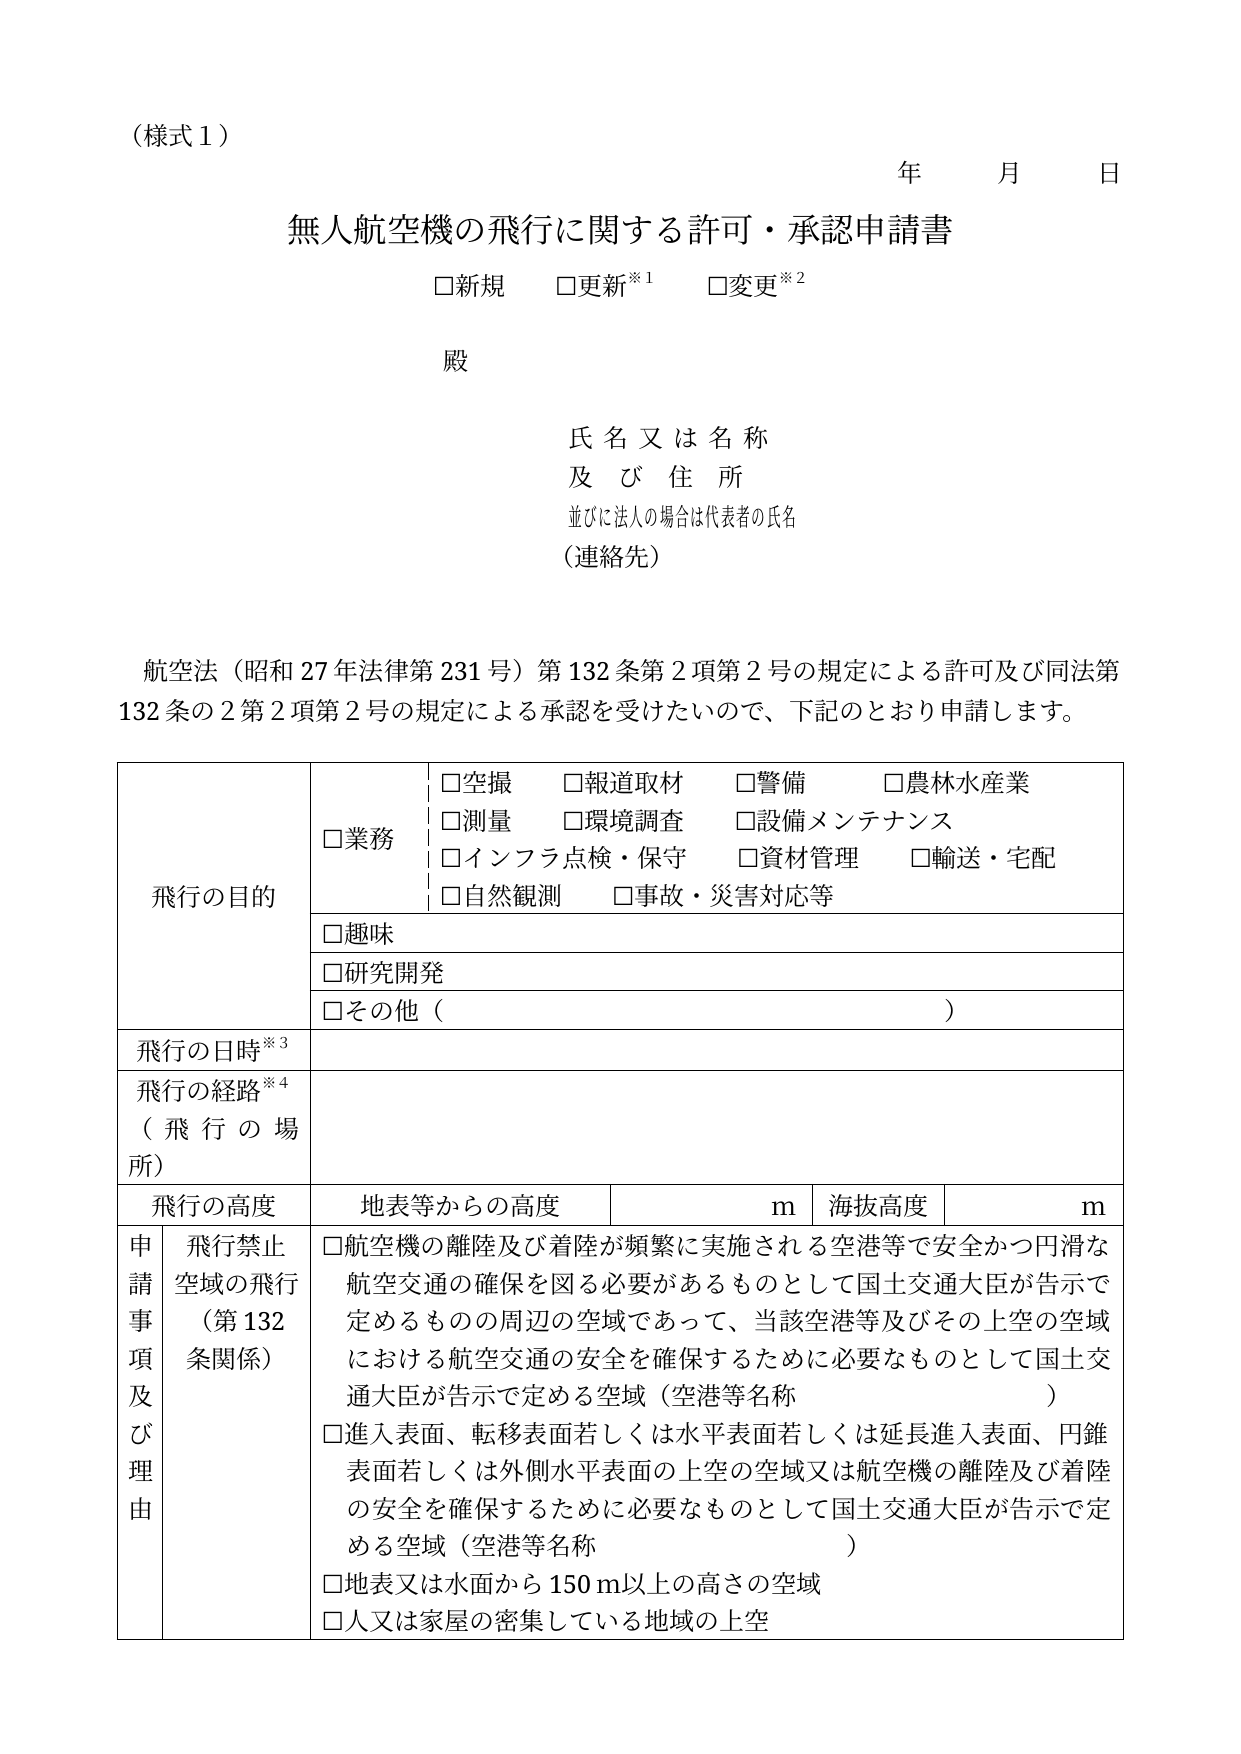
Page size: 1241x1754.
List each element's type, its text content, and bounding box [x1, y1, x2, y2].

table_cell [163, 1226, 310, 1639]
table_cell その他（ ） [311, 991, 1123, 1029]
table_cell 飛行の高度 [118, 1185, 310, 1225]
table_header 空撮 報道取材 警備 農林水産業 測量 環境調査 設備メンテナンス インフラ点検・保守 資材管理 輸送・宅配 自然観測 事故・災害対応等 [428, 763, 1123, 913]
table_cell [311, 1071, 1123, 1184]
table_cell [311, 1030, 1123, 1070]
text 殿 [118, 341, 1122, 378]
table_cell 研究開発 [311, 953, 1123, 990]
text 新規 更新※１ 変更※２ [118, 266, 1122, 303]
table_header 飛行の目的 [118, 763, 310, 1029]
table_cell 申請事項及び理由 [118, 1226, 162, 1639]
table_cell 飛行の日時※３ [118, 1030, 310, 1070]
table_cell ｍ [945, 1185, 1123, 1225]
table_cell 航空機の離陸及び着陸が頻繁に実施される空港等で安全かつ円滑な航空交通の確保を図る必要があるものとして国土交通大臣が告示で定めるものの周辺の空域であって、当該空港等及びその上空の空域における航空交通の安全を確保するために必要なものとして国土交通大臣が告示で定める空域（空港等名称 ） 進入表面、転移表面若しくは水平表面若しくは延長進入表面、円錐表面若しくは外側水平表面の上空の空域又は航空機の離陸及び着陸の安全を確保するために必要なものとして国土交通大臣が告示で定める空域（空港等名称 ） 地表又は水面から150ｍ以上の高さの空域 人又は家屋の密集している地域の上空 [311, 1226, 1123, 1639]
table_cell ｍ [611, 1185, 812, 1225]
text 並びに法人の場合は代表者の氏名 [118, 495, 1122, 534]
text 年 月 日 [118, 153, 1122, 191]
table_cell 海抜高度 [813, 1185, 944, 1225]
text 航空法（昭和27年法律第231号）第132条第２項第２号の規定による許可及び同法第132条の２第２項第２号の規定による承認を受けたいので、下記のとおり申請します。 [118, 649, 1122, 728]
table_cell 飛行の経路※４ （飛行の場所） [118, 1071, 310, 1184]
text 及び住所 [118, 455, 1122, 495]
table_cell 趣味 [311, 914, 1123, 952]
text 無人航空機の飛行に関する許可・承認申請書 [118, 191, 1122, 266]
text （様式１） [118, 116, 1122, 153]
table_header 業務 [311, 763, 428, 913]
text 氏名又は名称 [118, 416, 1122, 455]
text （連絡先） [118, 534, 1122, 574]
table_cell 地表等からの高度 [311, 1185, 610, 1225]
